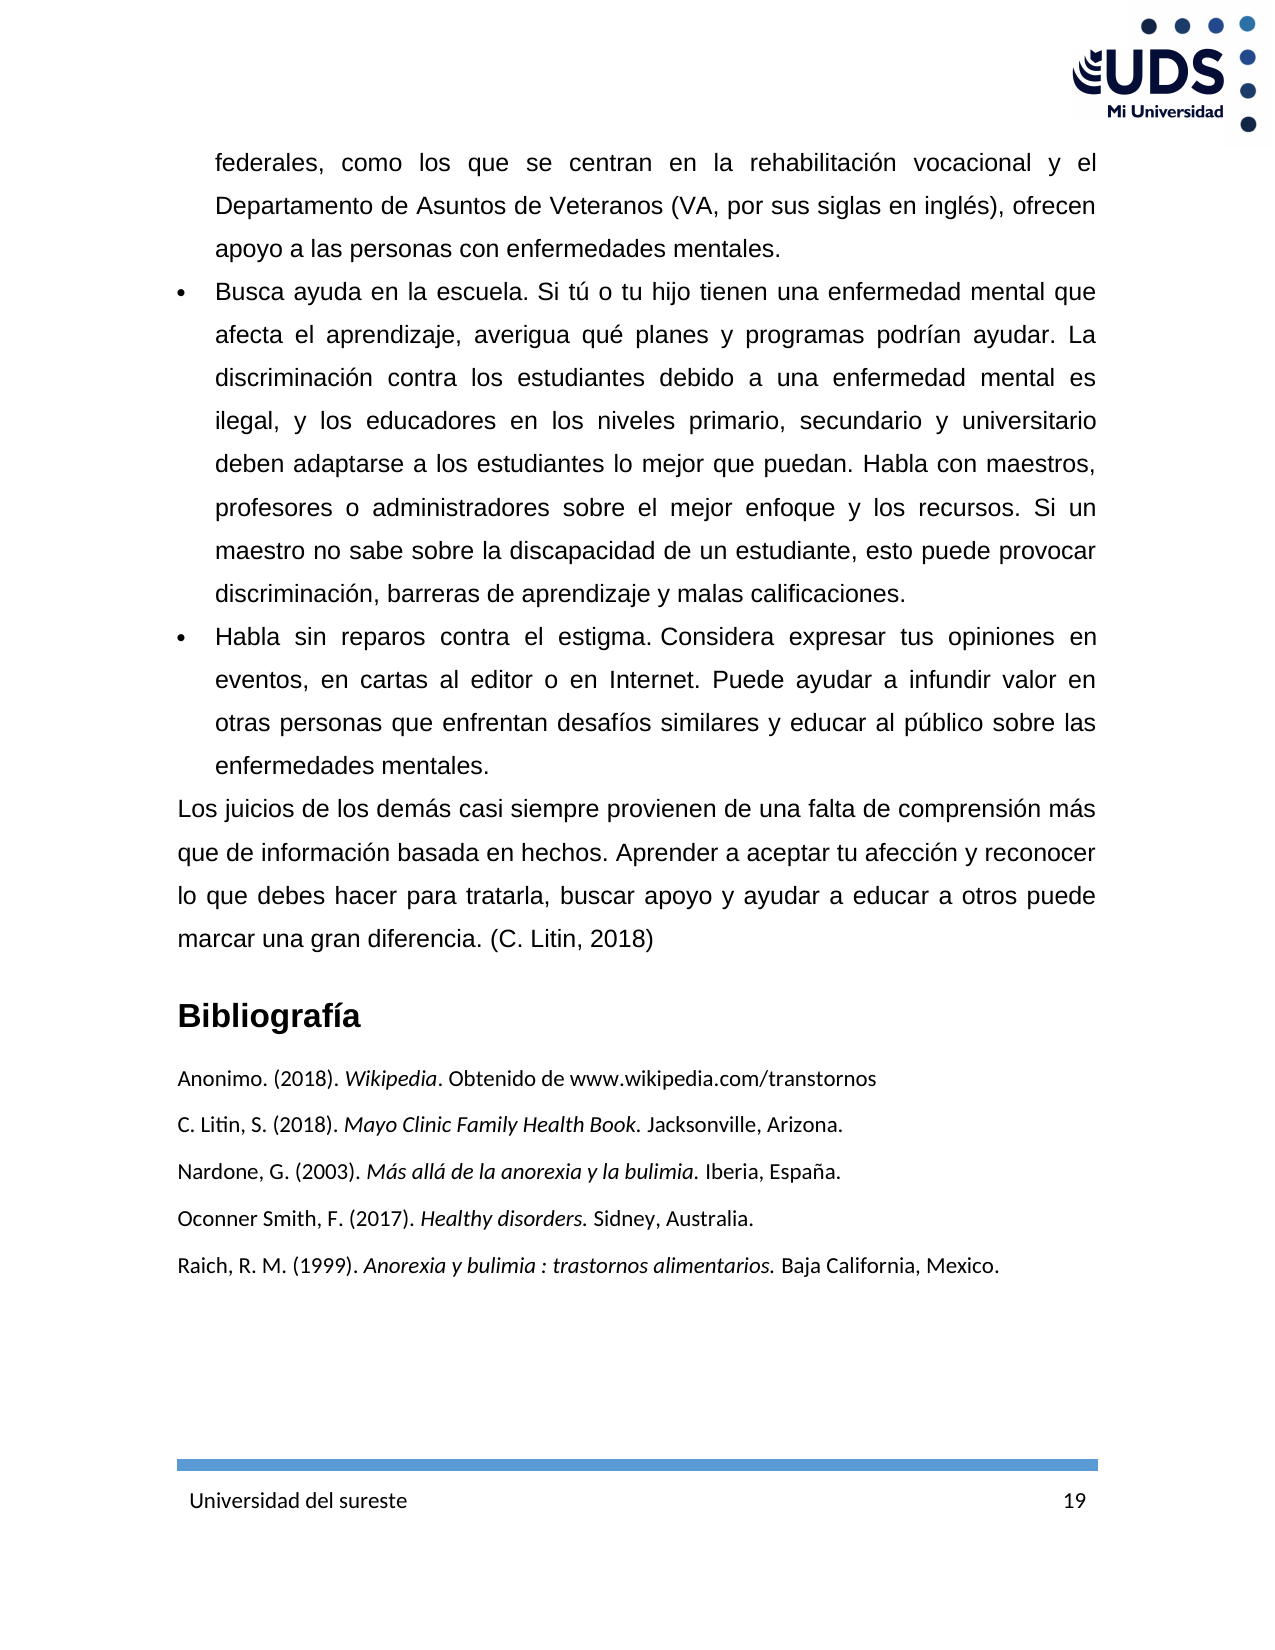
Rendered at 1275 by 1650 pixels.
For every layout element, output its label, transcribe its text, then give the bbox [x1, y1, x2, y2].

text Los juicios de los demás casi siempre provienen de una falta de comprensión más que de información basada en hechos. Aprender a aceptar tu afección y reconocer lo que debes hacer para tratarla, buscar apoyo y ayudar a educar a otros puede marcar una gran diferencia. [177, 794, 1098, 953]
picture [1071, 2, 1272, 146]
list Busca ayuda en la escuela. Si tú o tu hijo tienen una enfermedad mental que afecta el aprendizaje, averigua qué planes y programas podrían ayudar. La discriminación contra los estudiantes debido a una enfermedad mental es ilegal, y los educadores en los niveles primario, secundario y universitario deben adaptarse a los estudiantes lo mejor que puedan. Habla con maestros, profesores o administradores sobre el mejor enfoque y los recursos. Si un maestro no sabe sobre la discapacidad de un estudiante, esto puede provocar discriminación, barreras de aprendizaje y malas calificaciones. [177, 277, 1098, 608]
list Habla sin reparos contra el estigma. Considera expresar tus opiniones en eventos, en cartas al editor o en Internet. Puede ayudar a infundir valor en otras personas que enfrentan desafíos similares y educar al público sobre las enfermedades mentales. [177, 622, 1098, 780]
